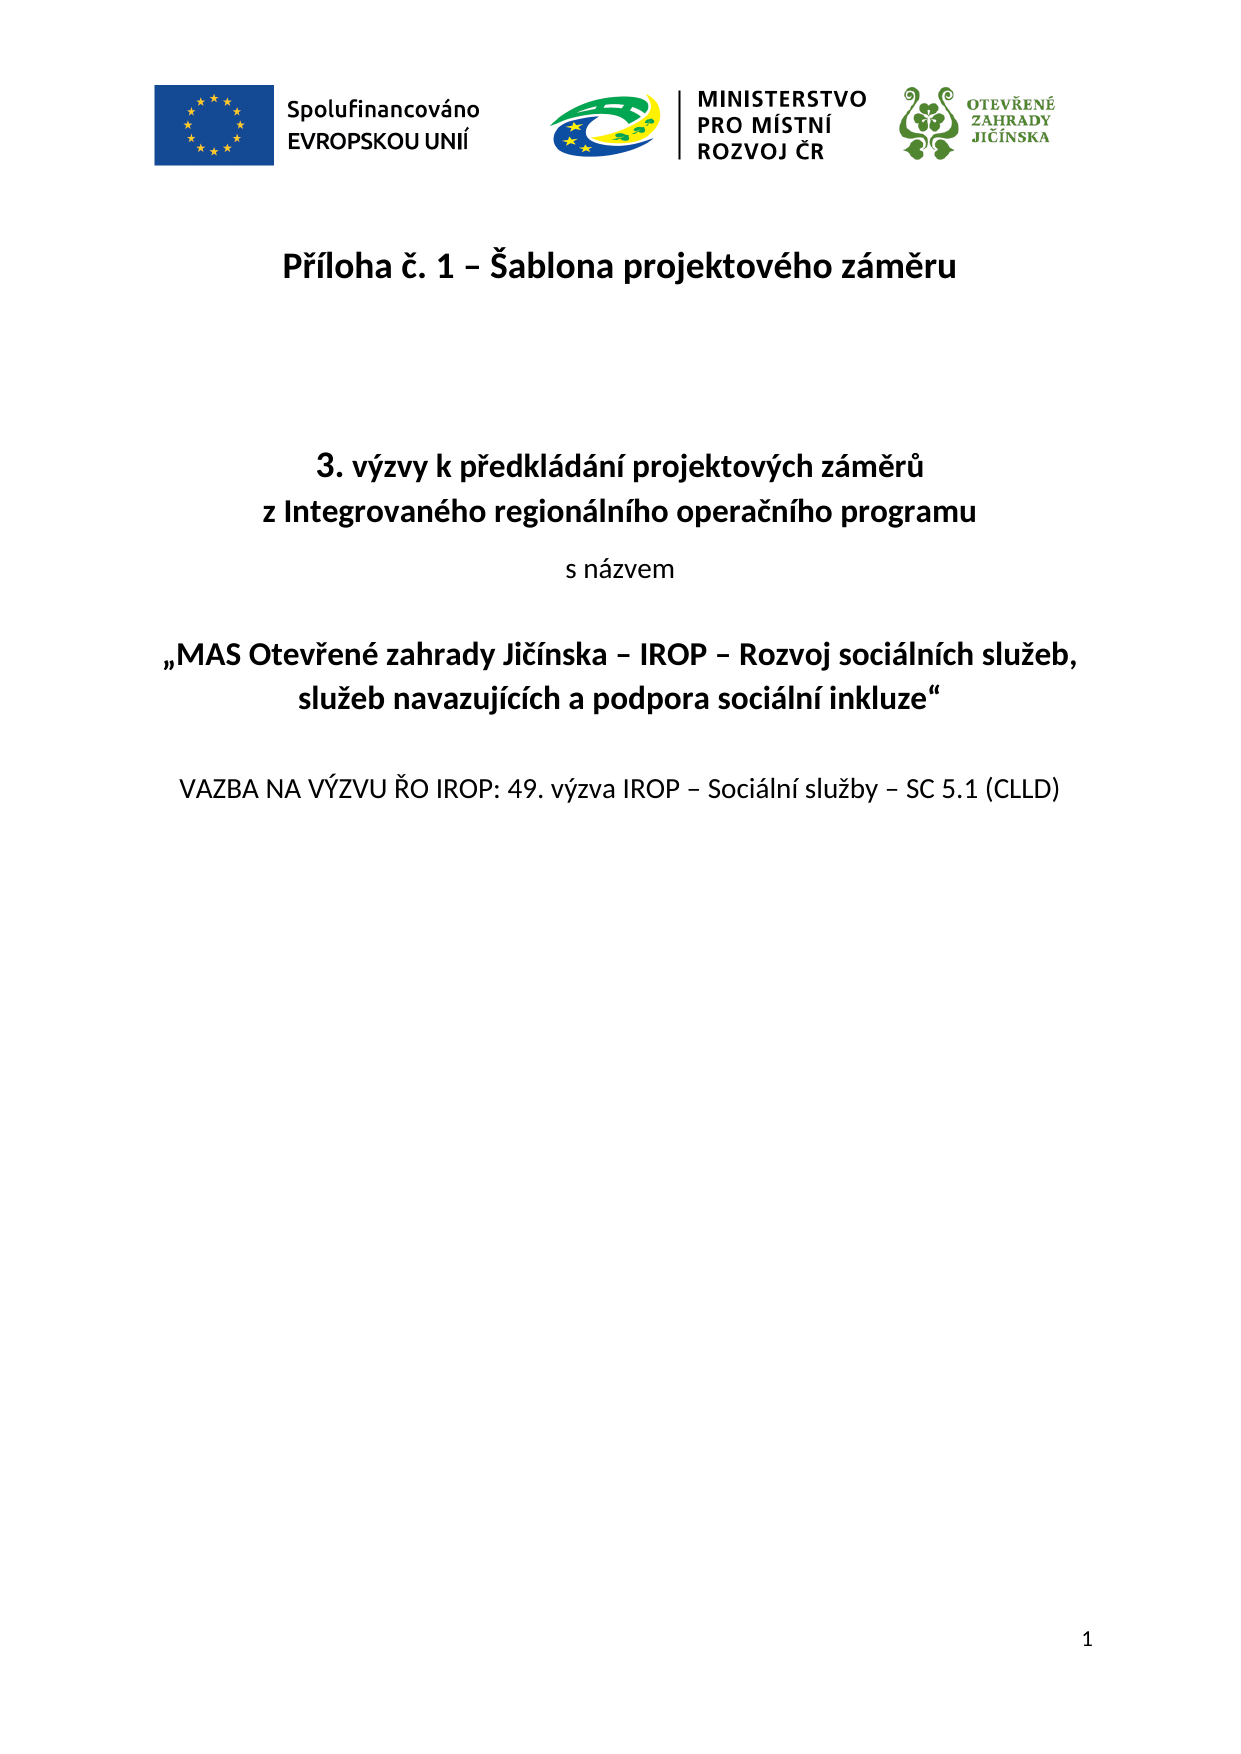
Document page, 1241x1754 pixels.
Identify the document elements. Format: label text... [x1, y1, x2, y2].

picture [147, 73, 1079, 175]
text s názvem „MAS Otevřené zahrady Jičínska – IROP – Rozvoj sociálních služeb, služeb navazujících a podpora sociální inkluze“ VAZBA NA VÝZVU ŘO IROP: 49. výzva IROP – Sociální služby – SC 5.1 (CLLD) [148, 551, 1093, 836]
text 3. výzvy k předkládání projektových záměrů z Integrovaného regionálního operačního programu [148, 441, 1093, 531]
text Příloha č. 1 – Šablona projektového záměru [148, 242, 1093, 288]
